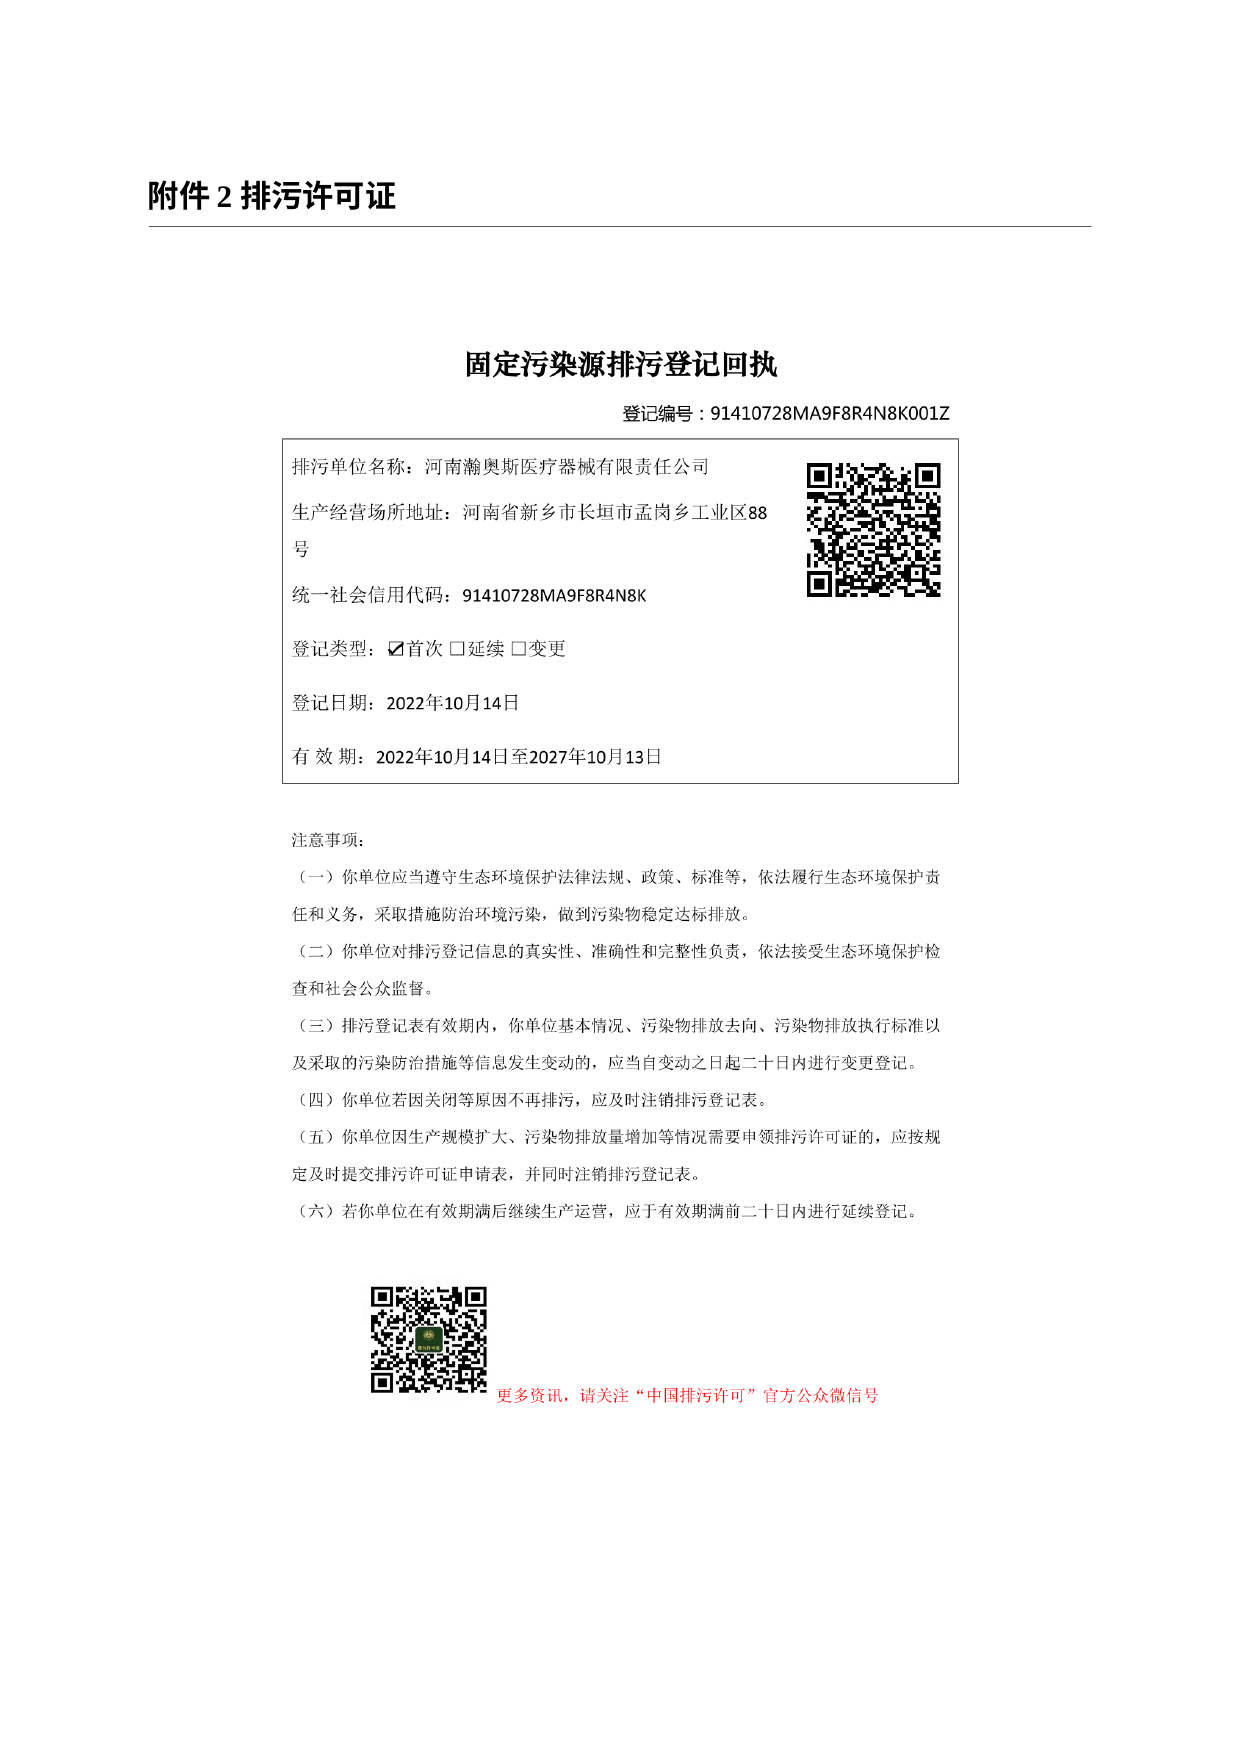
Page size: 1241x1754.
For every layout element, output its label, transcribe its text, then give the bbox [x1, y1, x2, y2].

picture [148, 226, 1092, 1560]
text 附件2 排污许可证 [148, 161, 1093, 226]
